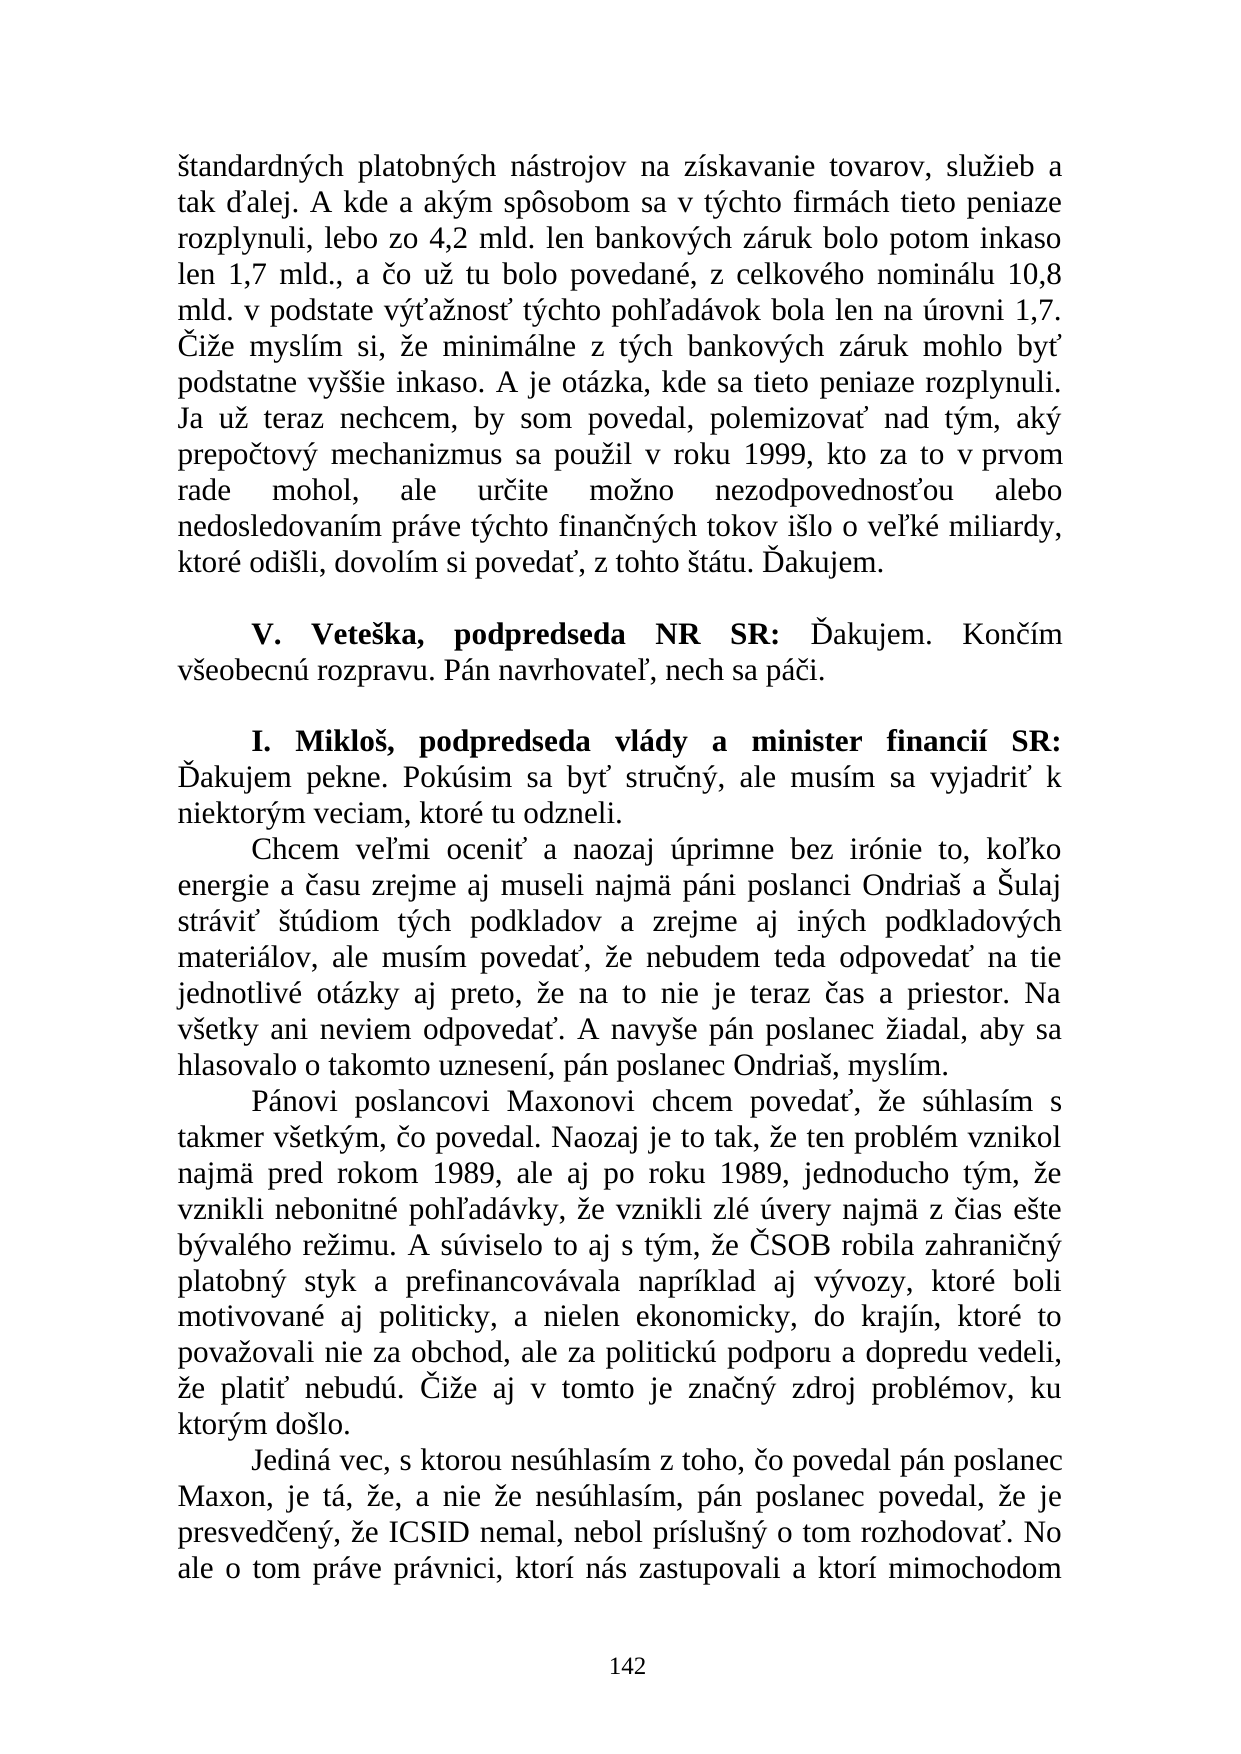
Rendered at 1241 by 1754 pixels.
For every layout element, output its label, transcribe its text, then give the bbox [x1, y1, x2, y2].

text I. Mikloš, podpredseda vlády a minister financií SR: Ďakujem pekne. Pokúsim sa byť stručný, ale musím sa vyjadriť k niektorým veciam, ktoré tu odzneli. [177, 723, 1063, 831]
text Chcem veľmi oceniť a naozaj úprimne bez irónie to, koľko energie a času zrejme aj museli najmä páni poslanci Ondriaš a Šulaj stráviť štúdiom tých podkladov a zrejme aj iných podkladových materiálov, ale musím povedať, že nebudem teda odpovedať na tie jednotlivé otázky aj preto, že na to nie je teraz čas a priestor. Na všetky ani neviem odpovedať. A navyše pán poslanec žiadal, aby sa hlasovalo o takomto uznesení, pán poslanec Ondriaš, myslím. [177, 831, 1063, 1082]
text V. Veteška, podpredseda NR SR: Ďakujem. Končím všeobecnú rozpravu. Pán navrhovateľ, nech sa páči. [177, 615, 1063, 687]
text Pánovi poslancovi Maxonovi chcem povedať, že súhlasím s takmer všetkým, čo povedal. Naozaj je to tak, že ten problém vznikol najmä pred rokom 1989, ale aj po roku 1989, jednoducho tým, že vznikli nebonitné pohľadávky, že vznikli zlé úvery najmä z čias ešte bývalého režimu. A súviselo to aj s tým, že ČSOB robila zahraničný platobný styk a prefinancovávala napríklad aj vývozy, ktoré boli motivované aj politicky, a nielen ekonomicky, do krajín, ktoré to považovali nie za obchod, ale za politickú podporu a dopredu vedeli, že platiť nebudú. Čiže aj v tomto je značný zdroj problémov, ku ktorým došlo. [177, 1082, 1063, 1441]
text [177, 1441, 1063, 1585]
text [177, 148, 1063, 579]
